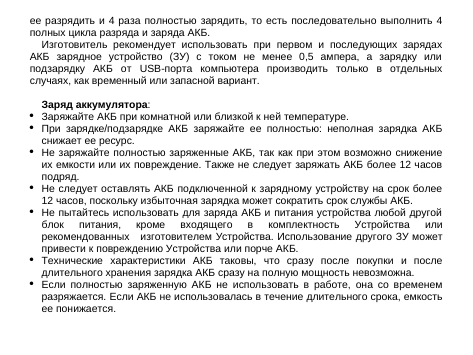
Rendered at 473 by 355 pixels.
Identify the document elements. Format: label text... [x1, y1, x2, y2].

text Не заряжайте полностью заряженные АКБ, так как при этом возможно снижение их емкости или их повреждение. Также не следует заряжать АКБ более 12 часов подряд. [29, 147, 443, 183]
text Не следует оставлять АКБ подключенной к зарядному устройству на срок более 12 часов, поскольку избыточная зарядка может сократить срок службы АКБ. [29, 183, 443, 207]
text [29, 15, 443, 39]
text Если полностью заряженную АКБ не использовать в работе, она со временем разряжается. Если АКБ не использовалась в течение длительного срока, емкость ее понижается. [29, 279, 443, 315]
text Изготовитель рекомендует использовать при первом и последующих зарядах АКБ зарядное устройство (ЗУ) с током не менее 0,5 ампера, а зарядку или подзарядку АКБ от USB-порта компьютера производить только в отдельных случаях, как временный или запасной вариант. [29, 39, 443, 87]
text Не пытайтесь использовать для заряда АКБ и питания устройства любой другой блок питания, кроме входящего в комплектность Устройства или рекомендованных изготовителем Устройства. Использование другого ЗУ может привести к повреждению Устройства или порче АКБ. [29, 207, 443, 255]
text При зарядке/подзарядке АКБ заряжайте ее полностью: неполная зарядка АКБ снижает ее ресурс. [29, 123, 443, 147]
text Технические характеристики АКБ таковы, что сразу после покупки и после длительного хранения зарядка АКБ сразу на полную мощность невозможна. [29, 255, 443, 279]
